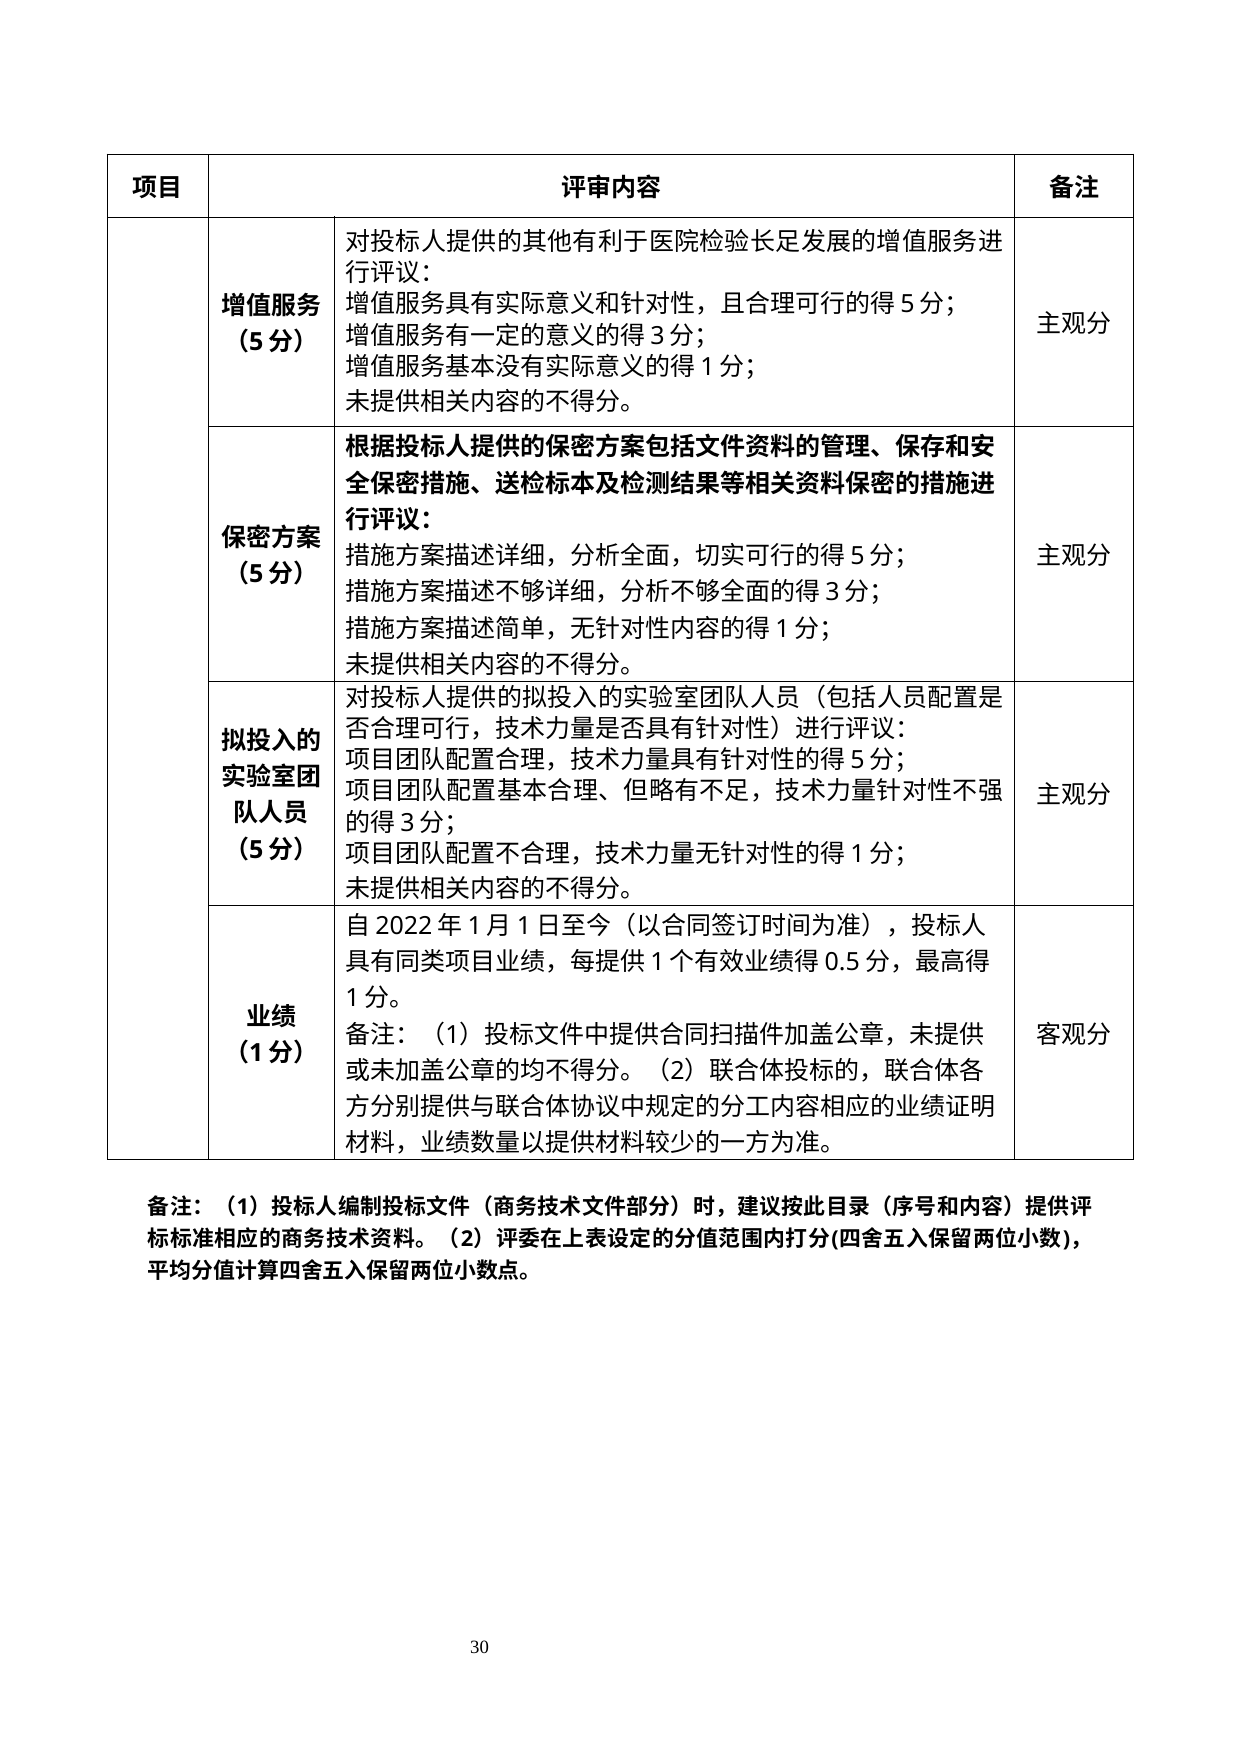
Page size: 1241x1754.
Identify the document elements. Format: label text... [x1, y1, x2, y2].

table_header 项目 [108, 155, 208, 216]
table_cell 对投标人提供的其他有利于医院检验长足发展的增值服务进行评议： 增值服务具有实际意义和针对性，且合理可行的得5分； 增值服务有一定的意义的得3分； 增值服务基本没有实际意义的得1分； 未提供相关内容的不得分。 [335, 218, 1014, 426]
text 备注：（1）投标人编制投标文件（商务技术文件部分）时，建议按此目录（序号和内容）提供评标标准相应的商务技术资料。（2）评委在上表设定的分值范围内打分(四舍五入保留两位小数)，平均分值计算四舍五入保留两位小数点。 [148, 1189, 1093, 1284]
table_cell 拟投入的实验室团队人员（5分） [209, 682, 334, 905]
table_cell 对投标人提供的拟投入的实验室团队人员（包括人员配置是否合理可行，技术力量是否具有针对性）进行评议： 项目团队配置合理，技术力量具有针对性的得5分； 项目团队配置基本合理、但略有不足，技术力量针对性不强的得3分； 项目团队配置不合理，技术力量无针对性的得1分； 未提供相关内容的不得分。 [335, 682, 1014, 905]
table_cell 保密方案（5分） [209, 427, 334, 681]
table_cell 增值服务（5分） [209, 218, 334, 426]
table_cell 主观分 [1015, 218, 1133, 426]
table_cell 主观分 [1015, 682, 1133, 905]
table_cell 业绩 （1分） [209, 906, 334, 1159]
table_cell 根据投标人提供的保密方案包括文件资料的管理、保存和安全保密措施、送检标本及检测结果等相关资料保密的措施进行评议： 措施方案描述详细，分析全面，切实可行的得5分； 措施方案描述不够详细，分析不够全面的得3分； 措施方案描述简单，无针对性内容的得1分； 未提供相关内容的不得分。 [335, 427, 1014, 681]
table_cell 主观分 [1015, 427, 1133, 681]
table_header 评审内容 [209, 155, 1014, 216]
table_cell 客观分 [1015, 906, 1133, 1159]
table_cell 自2022年1月1日至今（以合同签订时间为准），投标人具有同类项目业绩，每提供1个有效业绩得0.5分，最高得1分。 备注：（1）投标文件中提供合同扫描件加盖公章，未提供或未加盖公章的均不得分。（2）联合体投标的，联合体各方分别提供与联合体协议中规定的分工内容相应的业绩证明材料，业绩数量以提供材料较少的一方为准。 [335, 906, 1014, 1159]
table_header 备注 [1015, 155, 1133, 216]
